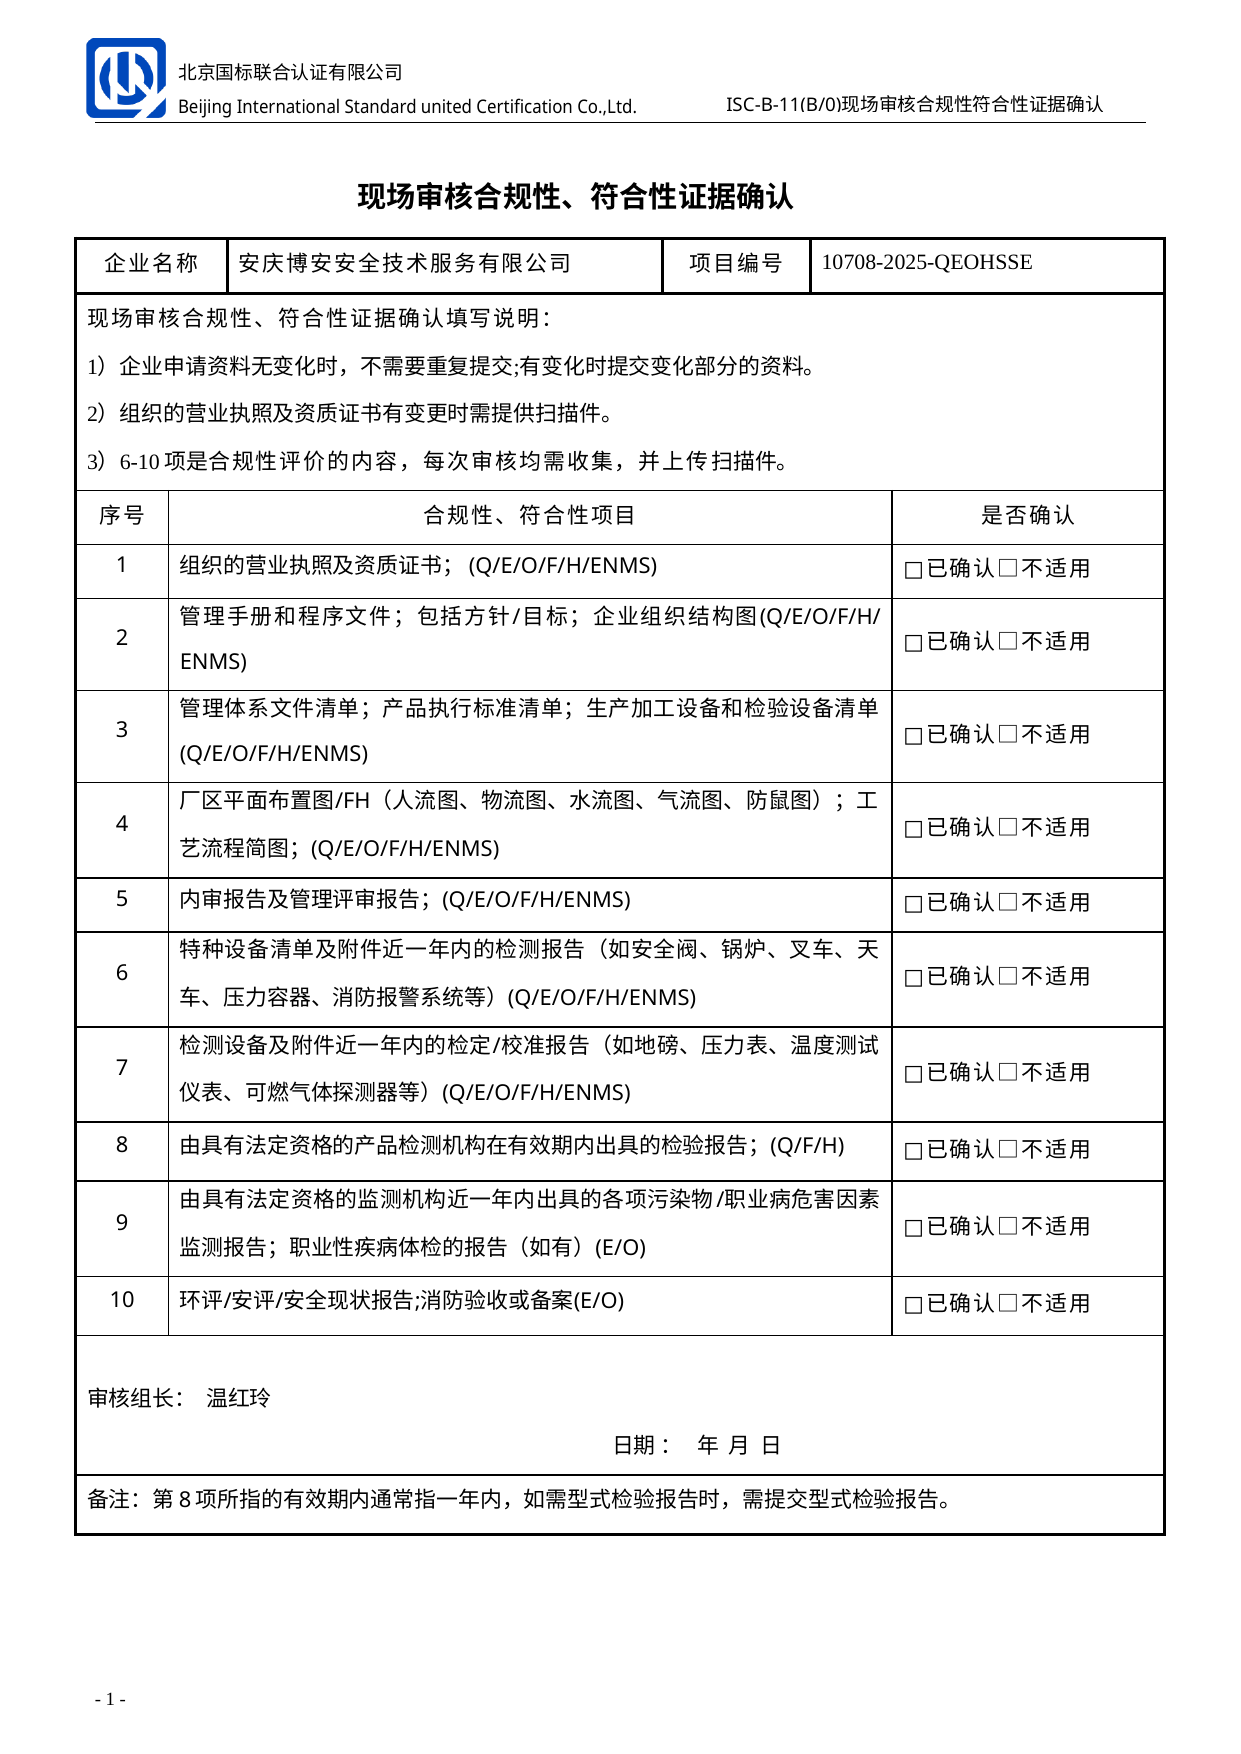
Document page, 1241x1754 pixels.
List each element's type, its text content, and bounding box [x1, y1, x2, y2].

table_cell 8 [77, 1123, 168, 1180]
table_cell □已确认□不适用 [893, 1277, 1163, 1334]
table_header 项目编号 [664, 240, 809, 292]
table_header 企业名称 [77, 240, 226, 292]
table_cell 管理手册和程序文件；包括方针/目标；企业组织结构图(Q/E/O/F/H/ENMS) [169, 599, 891, 690]
table_header 安庆博安安全技术服务有限公司 [229, 240, 661, 292]
table_cell □已确认□不适用 [893, 545, 1163, 597]
table_cell 3 [77, 691, 168, 782]
table_cell 备注：第8项所指的有效期内通常指一年内，如需型式检验报告时，需提交型式检验报告。 [77, 1476, 1163, 1533]
table_cell 9 [77, 1182, 168, 1276]
table_cell 环评/安评/安全现状报告;消防验收或备案(E/O) [169, 1277, 891, 1334]
table_cell □已确认□不适用 [893, 1123, 1163, 1180]
table_cell 特种设备清单及附件近一年内的检测报告（如安全阀、锅炉、叉车、天车、压力容器、消防报警系统等）(Q/E/O/F/H/ENMS) [169, 933, 891, 1026]
table_cell 7 [77, 1028, 168, 1121]
table_cell 由具有法定资格的监测机构近一年内出具的各项污染物/职业病危害因素监测报告；职业性疾病体检的报告（如有）(E/O) [169, 1182, 891, 1276]
table_cell □已确认□不适用 [893, 599, 1163, 690]
table_cell 是否确认 [893, 491, 1163, 543]
table_cell 审核组长： 温红玲 日期 ： 年 月 日 [77, 1336, 1163, 1474]
table_cell 10 [77, 1277, 168, 1334]
table_cell 由具有法定资格的产品检测机构在有效期内出具的检验报告；(Q/F/H) [169, 1123, 891, 1180]
table_cell 厂区平面布置图/FH（人流图、物流图、水流图、气流图、防鼠图）；工艺流程简图；(Q/E/O/F/H/ENMS) [169, 783, 891, 877]
table_cell □已确认□不适用 [893, 691, 1163, 782]
table_cell 2 [77, 599, 168, 690]
table_cell 组织的营业执照及资质证书； (Q/E/O/F/H/ENMS) [169, 545, 891, 597]
table_cell 合规性、符合性项目 [169, 491, 891, 543]
table_cell □已确认□不适用 [893, 1028, 1163, 1121]
table_cell 内审报告及管理评审报告；(Q/E/O/F/H/ENMS) [169, 879, 891, 931]
table_cell 1 [77, 545, 168, 597]
table_cell 4 [77, 783, 168, 877]
table_cell □已确认□不适用 [893, 783, 1163, 877]
text 现场审核合规性、符合性证据确认 [94, 173, 1146, 216]
picture [86, 38, 166, 118]
table_header 10708-2025-QEOHSSE [812, 240, 1163, 292]
table_cell 6 [77, 933, 168, 1026]
table_cell 管理体系文件清单；产品执行标准清单；生产加工设备和检验设备清单(Q/E/O/F/H/ENMS) [169, 691, 891, 782]
table_cell □已确认□不适用 [893, 879, 1163, 931]
table_cell □已确认□不适用 [893, 933, 1163, 1026]
table_cell 检测设备及附件近一年内的检定/校准报告（如地磅、压力表、温度测试仪表、可燃气体探测器等）(Q/E/O/F/H/ENMS) [169, 1028, 891, 1121]
table_cell 现场审核合规性、符合性证据确认填写说明： 1）企业申请资料无变化时，不需要重复提交;有变化时提交变化部分的资料。 2）组织的营业执照及资质证书有变更时需提供扫描件。 3）6-10项是合规性评价的内容，每次审核均需收集，并上传扫描件。 [77, 295, 1163, 490]
table_cell 5 [77, 879, 168, 931]
table_cell 序号 [77, 491, 168, 543]
table_cell □已确认□不适用 [893, 1182, 1163, 1276]
